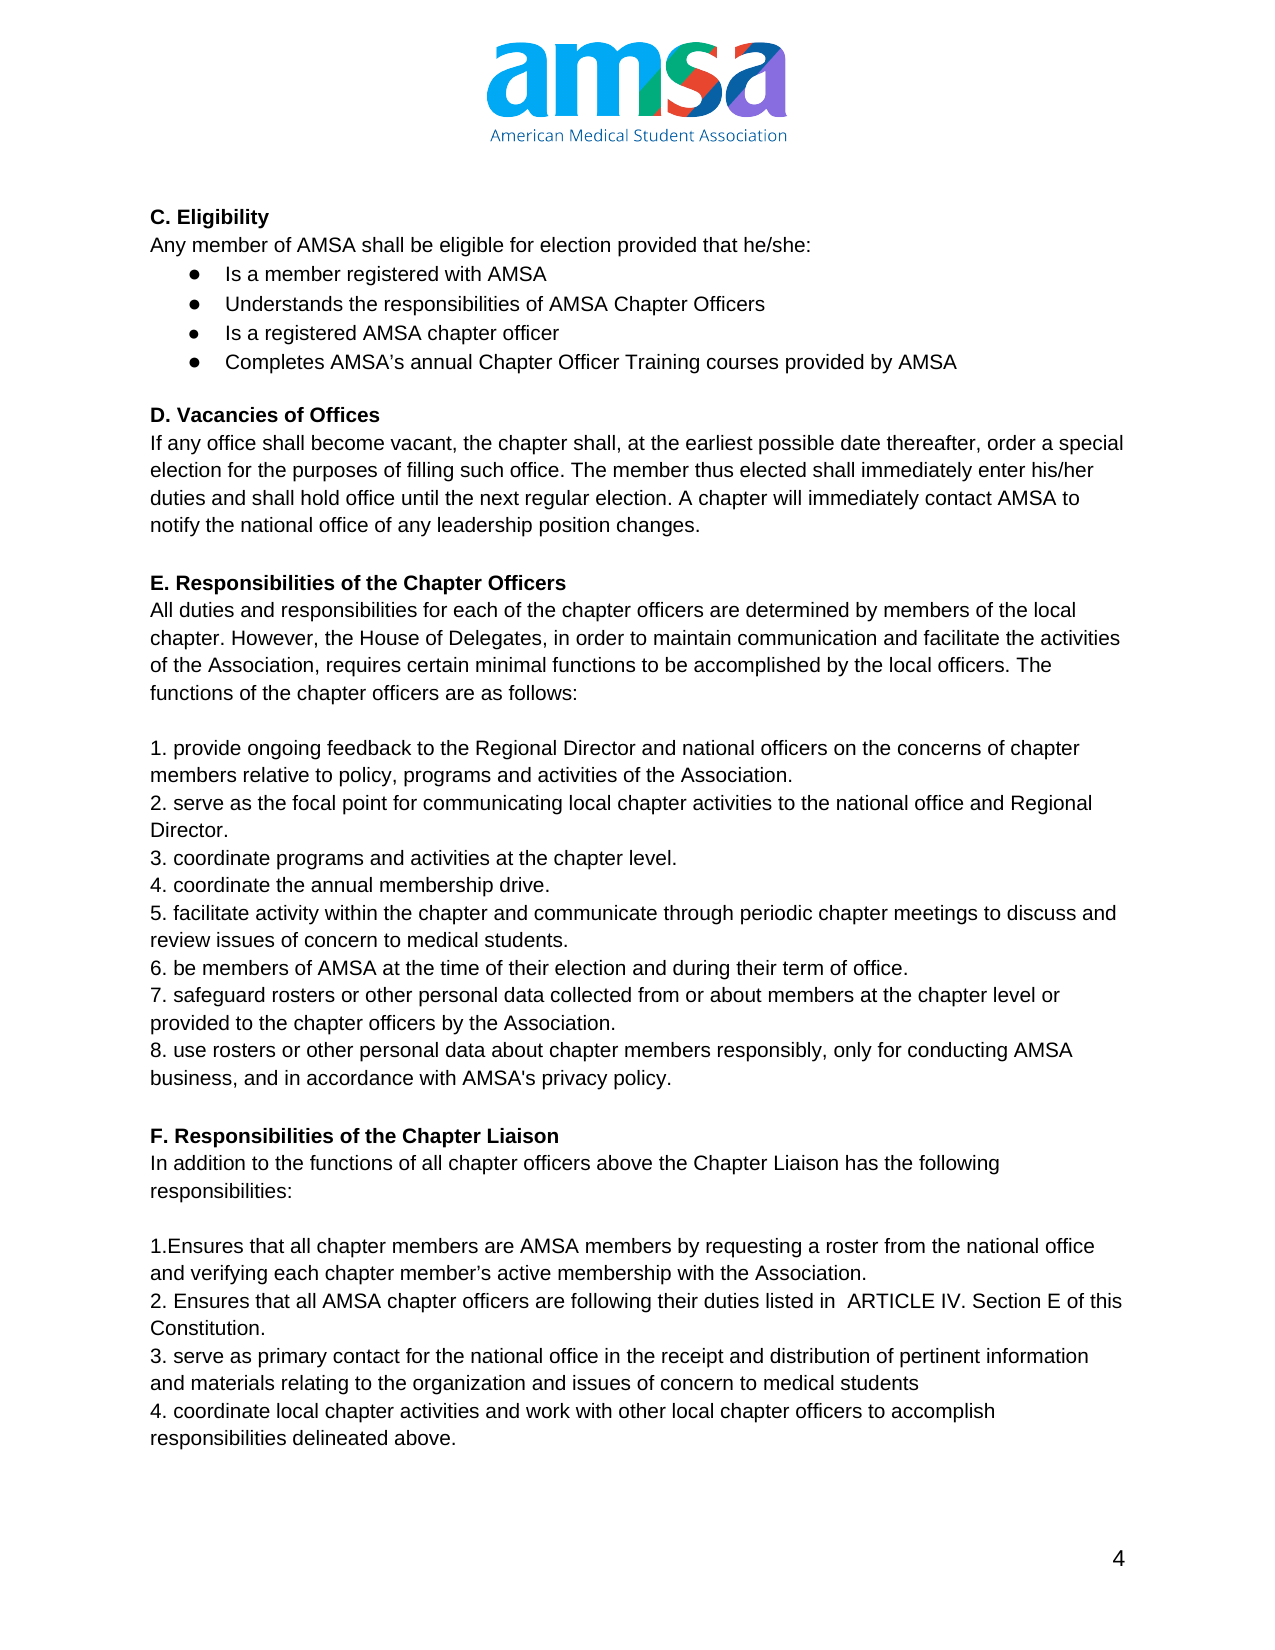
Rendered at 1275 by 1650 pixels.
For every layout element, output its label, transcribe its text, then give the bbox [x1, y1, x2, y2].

text 3. serve as primary contact for the national office in the receipt and distribution of pertinent information and materials relating to the organization and issues of concern to medical students [150, 1343, 1125, 1395]
text E. Responsibilities of the Chapter Officers [150, 571, 1125, 595]
text In addition to the functions of all chapter officers above the Chapter Liaison has the following responsibilities: [150, 1151, 1125, 1202]
list Is a member registered with AMSA [187, 260, 1125, 286]
text If any office shall become vacant, the chapter shall, at the earliest possible date thereafter, order a special election for the purposes of filling such office. The member thus elected shall immediately enter his/her duties and shall hold office until the next regular election. A chapter will immediately contact AMSA to notify the national office of any leadership position changes. [150, 431, 1125, 537]
text 1. provide ongoing feedback to the Regional Director and national officers on the concerns of chapter members relative to policy, programs and activities of the Association. [150, 736, 1125, 787]
text 5. facilitate activity within the chapter and communicate through periodic chapter meetings to discuss and review issues of concern to medical students. [150, 901, 1125, 952]
text 3. coordinate programs and activities at the chapter level. [150, 846, 1125, 870]
text 6. be members of AMSA at the time of their election and during their term of office. [150, 956, 1125, 980]
text 1.Ensures that all chapter members are AMSA members by requesting a roster from the national office and verifying each chapter member’s active membership with the Association. [150, 1233, 1125, 1285]
list Completes AMSA’s annual Chapter Officer Training courses provided by AMSA [187, 348, 1125, 374]
text F. Responsibilities of the Chapter Liaison [150, 1123, 1125, 1147]
text D. Vacancies of Offices [150, 403, 1125, 427]
text Any member of AMSA shall be eligible for election provided that he/she: [150, 232, 1125, 256]
text 4. coordinate the annual membership drive. [150, 873, 1125, 897]
text 4. coordinate local chapter activities and work with other local chapter officers to accomplish responsibilities delineated above. [150, 1398, 1125, 1450]
text 7. safeguard rosters or other personal data collected from or about members at the chapter level or provided to the chapter officers by the Association. [150, 983, 1125, 1035]
picture [458, 18, 816, 177]
text 8. use rosters or other personal data about chapter members responsibly, only for conducting AMSA business, and in accordance with AMSA's privacy policy. [150, 1038, 1125, 1090]
text 2. Ensures that all AMSA chapter officers are following their duties listed in ARTICLE IV. Section E of this Constitution. [150, 1288, 1125, 1340]
text 2. serve as the focal point for communicating local chapter activities to the national office and Regional Director. [150, 791, 1125, 842]
text All duties and responsibilities for each of the chapter officers are determined by members of the local chapter. However, the House of Delegates, in order to maintain communication and facilitate the activities of the Association, requires certain minimal functions to be accomplished by the local officers. The functions of the chapter officers are as follows: [150, 598, 1125, 705]
text C. Eligibility [150, 205, 1125, 229]
list Is a registered AMSA chapter officer [187, 320, 1125, 344]
list Understands the responsibilities of AMSA Chapter Officers [187, 290, 1125, 317]
